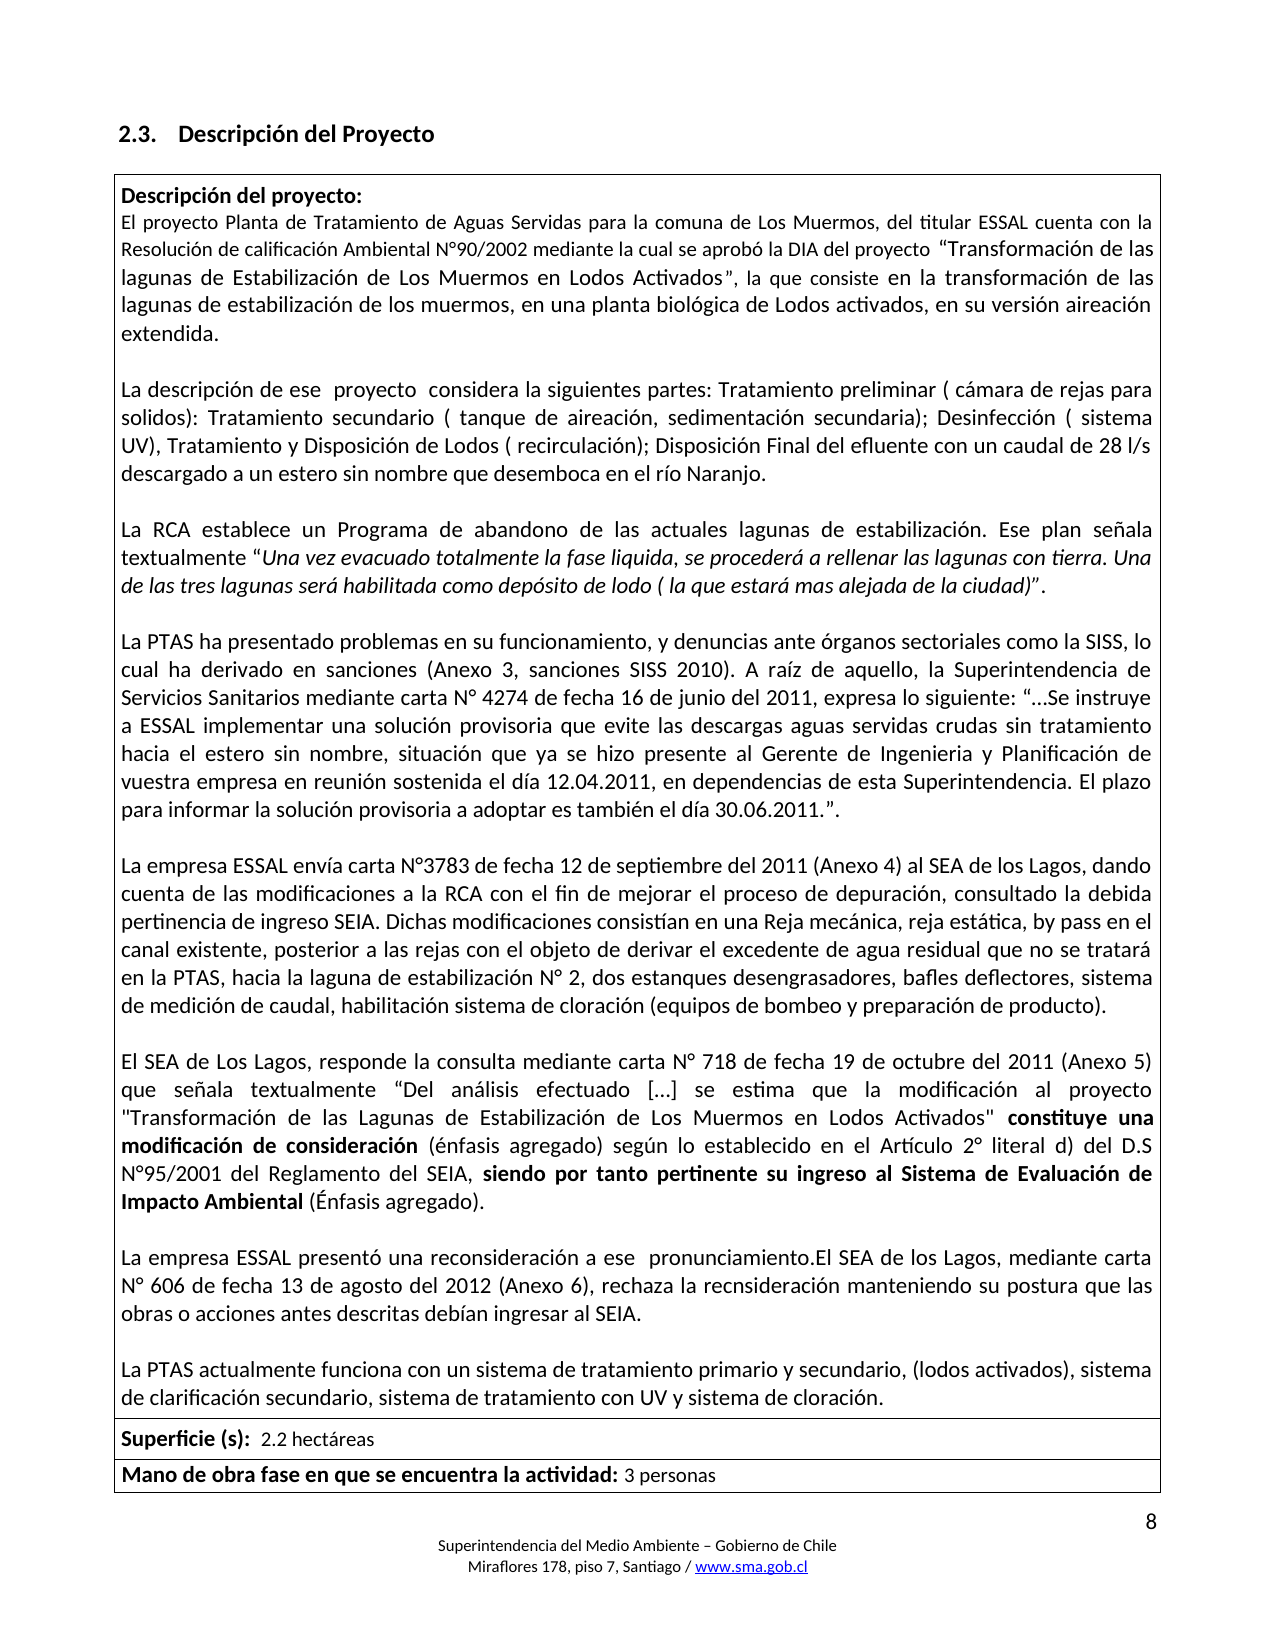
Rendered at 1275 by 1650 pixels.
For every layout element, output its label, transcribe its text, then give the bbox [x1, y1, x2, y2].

table_cell Superficie (s): 2.2 hectáreas [115, 1419, 1160, 1459]
table_cell Mano de obra fase en que se encuentra la actividad: 3 personas [115, 1460, 1160, 1492]
table_header Descripción del proyecto: El proyecto Planta de Tratamiento de Aguas Servidas para la comuna de Los Muermos, del titular ESSAL cuenta con la Resolución de calificación Ambiental N°90/2002 mediante la cual se aprobó la DIA del proyecto “Transformación de las lagunas de Estabilización de Los Muermos en Lodos Activados”, la que consiste en la transformación de las lagunas de estabilización de los muermos, en una planta biológica de Lodos activados, en su versión aireación extendida. La descripción de ese proyecto considera la siguientes partes: Tratamiento preliminar ( cámara de rejas para solidos): Tratamiento secundario ( tanque de aireación, sedimentación secundaria); Desinfección ( sistema UV), Tratamiento y Disposición de Lodos ( recirculación); Disposición Final del efluente con un caudal de 28 l/s descargado a un estero sin nombre que desemboca en el río Naranjo. La RCA establece un Programa de abandono de las actuales lagunas de estabilización. Ese plan señala textualmente “Una vez evacuado totalmente la fase liquida, se procederá a rellenar las lagunas con tierra. Una de las tres lagunas será habilitada como depósito de lodo ( la que estará mas alejada de la ciudad)”. La PTAS ha presentado problemas en su funcionamiento, y denuncias ante órganos sectoriales como la SISS, lo cual ha derivado en sanciones (Anexo 3, sanciones SISS 2010). A raíz de aquello, la Superintendencia de Servicios Sanitarios mediante carta N° 4274 de fecha 16 de junio del 2011, expresa lo siguiente: “…Se instruye a ESSAL implementar una solución provisoria que evite las descargas aguas servidas crudas sin tratamiento hacia el estero sin nombre, situación que ya se hizo presente al Gerente de Ingenieria y Planificación de vuestra empresa en reunión sostenida el día 12.04.2011, en dependencias de esta Superintendencia. El plazo para informar la solución provisoria a adoptar es también el día 30.06.2011.”. La empresa ESSAL envía carta N°3783 de fecha 12 de septiembre del 2011 (Anexo 4) al SEA de los Lagos, dando cuenta de las modificaciones a la RCA con el fin de mejorar el proceso de depuración, consultado la debida pertinencia de ingreso SEIA. Dichas modificaciones consistían en una Reja mecánica, reja estática, by pass en el canal existente, posterior a las rejas con el objeto de derivar el excedente de agua residual que no se tratará en la PTAS, hacia la laguna de estabilización N° 2, dos estanques desengrasadores, bafles deflectores, sistema de medición de caudal, habilitación sistema de cloración (equipos de bombeo y preparación de producto). El SEA de Los Lagos, responde la consulta mediante carta N° 718 de fecha 19 de octubre del 2011 (Anexo 5) que señala textualmente “Del análisis efectuado […] se estima que la modificación al proyecto "Transformación de las Lagunas de Estabilización de Los Muermos en Lodos Activados" constituye una modificación de consideración (énfasis agregado) según lo establecido en el Artículo 2° literal d) del D.S N°95/2001 del Reglamento del SEIA, siendo por tanto pertinente su ingreso al Sistema de Evaluación de Impacto Ambiental (Énfasis agregado). La empresa ESSAL presentó una reconsideración a ese pronunciamiento.El SEA de los Lagos, mediante carta N° 606 de fecha 13 de agosto del 2012 (Anexo 6), rechaza la recnsideración manteniendo su postura que las obras o acciones antes descritas debían ingresar al SEIA. La PTAS actualmente funciona con un sistema de tratamiento primario y secundario, (lodos activados), sistema de clarificación secundario, sistema de tratamiento con UV y sistema de cloración. [115, 175, 1160, 1417]
subtitle Descripción del Proyecto [118, 118, 1157, 149]
